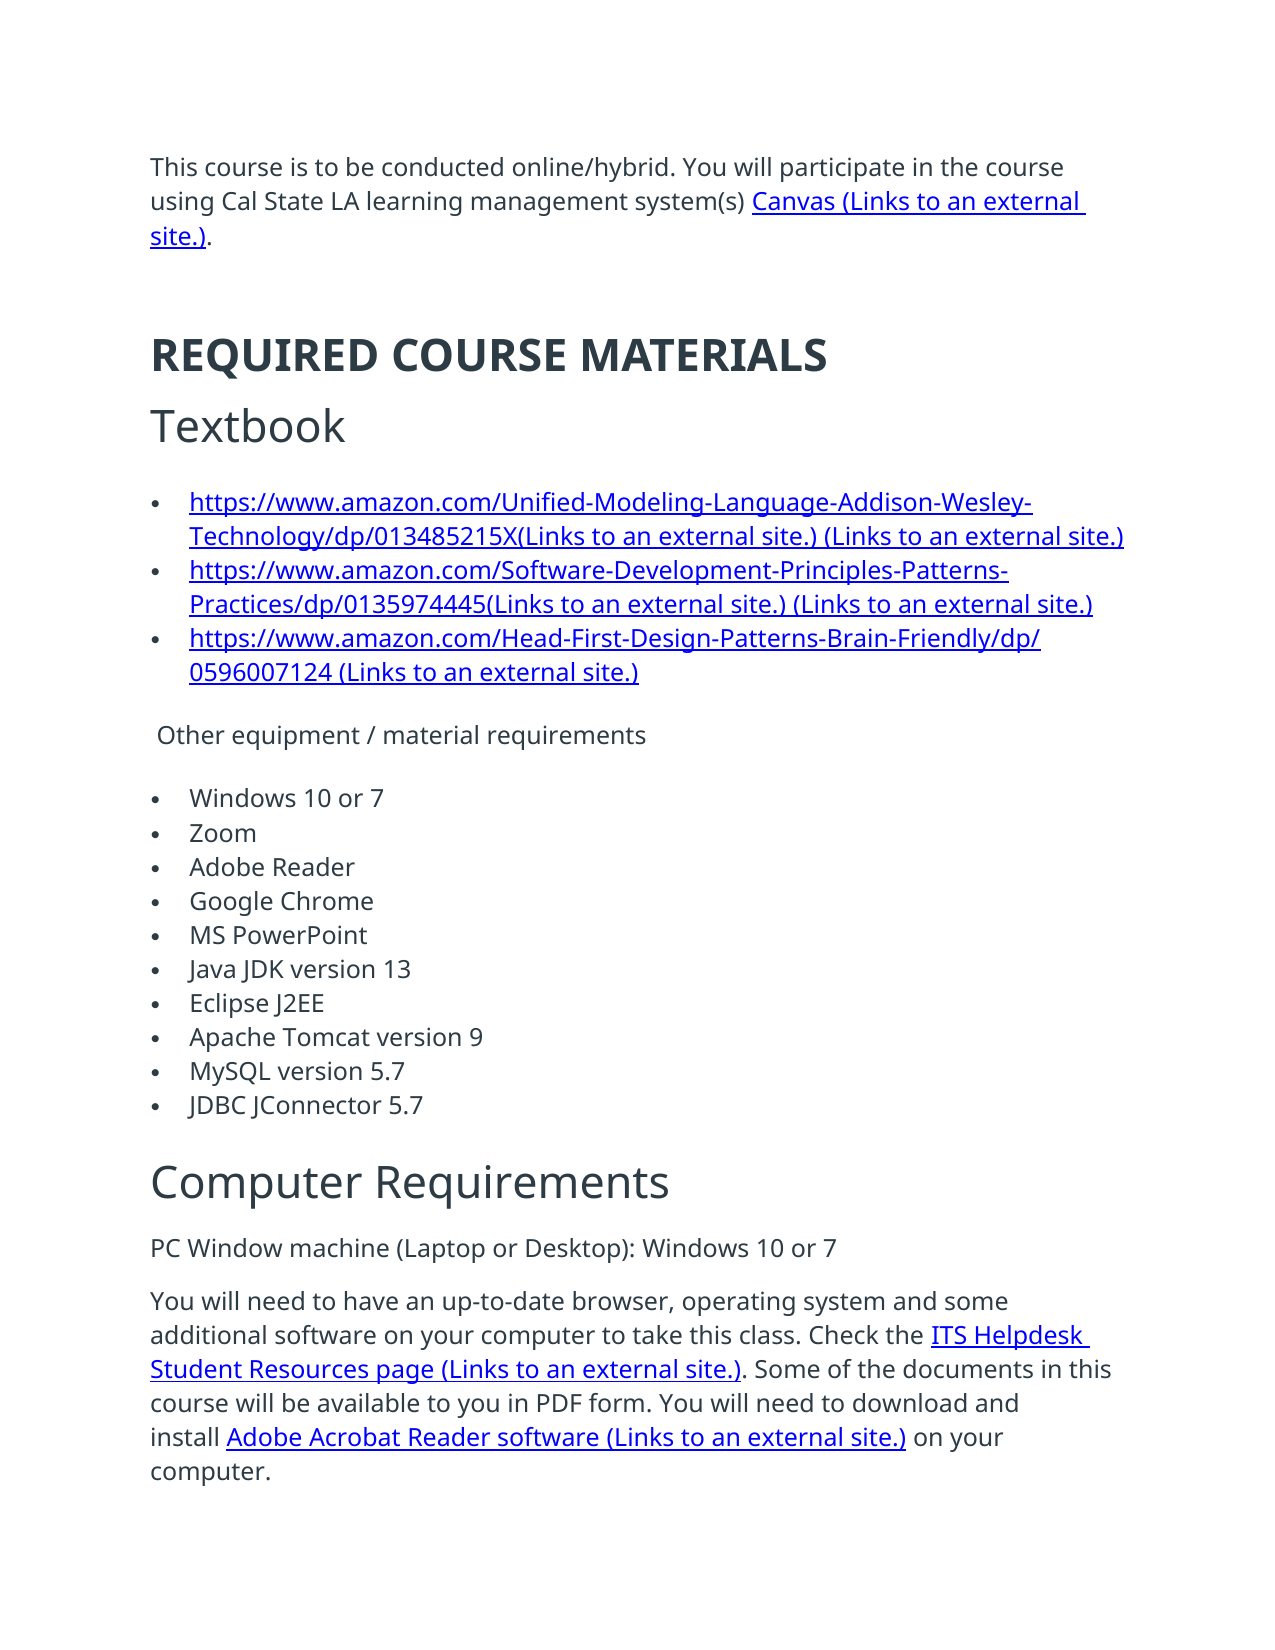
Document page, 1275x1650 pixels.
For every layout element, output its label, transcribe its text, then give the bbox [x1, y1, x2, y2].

text You will need to have an up-to-date browser, operating system and some additional software on your computer to take this class. Check the ITS Helpdesk Student Resources page (Links to an external site.). Some of the documents in this course will be available to you in PDF form. You will need to download and install Adobe Acrobat Reader software (Links to an external site.) on your computer. [150, 1283, 1125, 1488]
list MySQL version 5.7 [152, 1054, 1125, 1088]
list MS PowerPoint [152, 917, 1125, 951]
list https://www.amazon.com/Head-First-Design-Patterns-Brain-Friendly/dp/0596007124 (Links to an external site.) [152, 621, 1125, 689]
text Computer Requirements [150, 1151, 1125, 1212]
text PC Window machine (Laptop or Desktop): Windows 10 or 7 [150, 1231, 1125, 1265]
list Adobe Reader [152, 849, 1125, 883]
list Java JDK version 13 [152, 951, 1125, 986]
list Eclipse J2EE [152, 986, 1125, 1019]
text REQUIRED COURSE MATERIALS [150, 324, 1125, 385]
list JDBC JConnector 5.7 [152, 1088, 1125, 1122]
list Google Chrome [152, 883, 1125, 917]
list https://www.amazon.com/Software-Development-Principles-Patterns-Practices/dp/0135974445(Links to an external site.) (Links to an external site.) [152, 552, 1125, 621]
list Zoom [152, 815, 1125, 849]
text Textbook [150, 394, 1125, 455]
list Windows 10 or 7 [152, 781, 1125, 815]
text This course is to be conducted online/hybrid. You will participate in the course using Cal State LA learning management system(s) Canvas (Links to an external site.). [150, 150, 1125, 252]
text Other equipment / material requirements [150, 718, 1125, 752]
list Apache Tomcat version 9 [152, 1019, 1125, 1054]
list https://www.amazon.com/Unified-Modeling-Language-Addison-Wesley-Technology/dp/013485215X(Links to an external site.) (Links to an external site.) [152, 484, 1125, 552]
